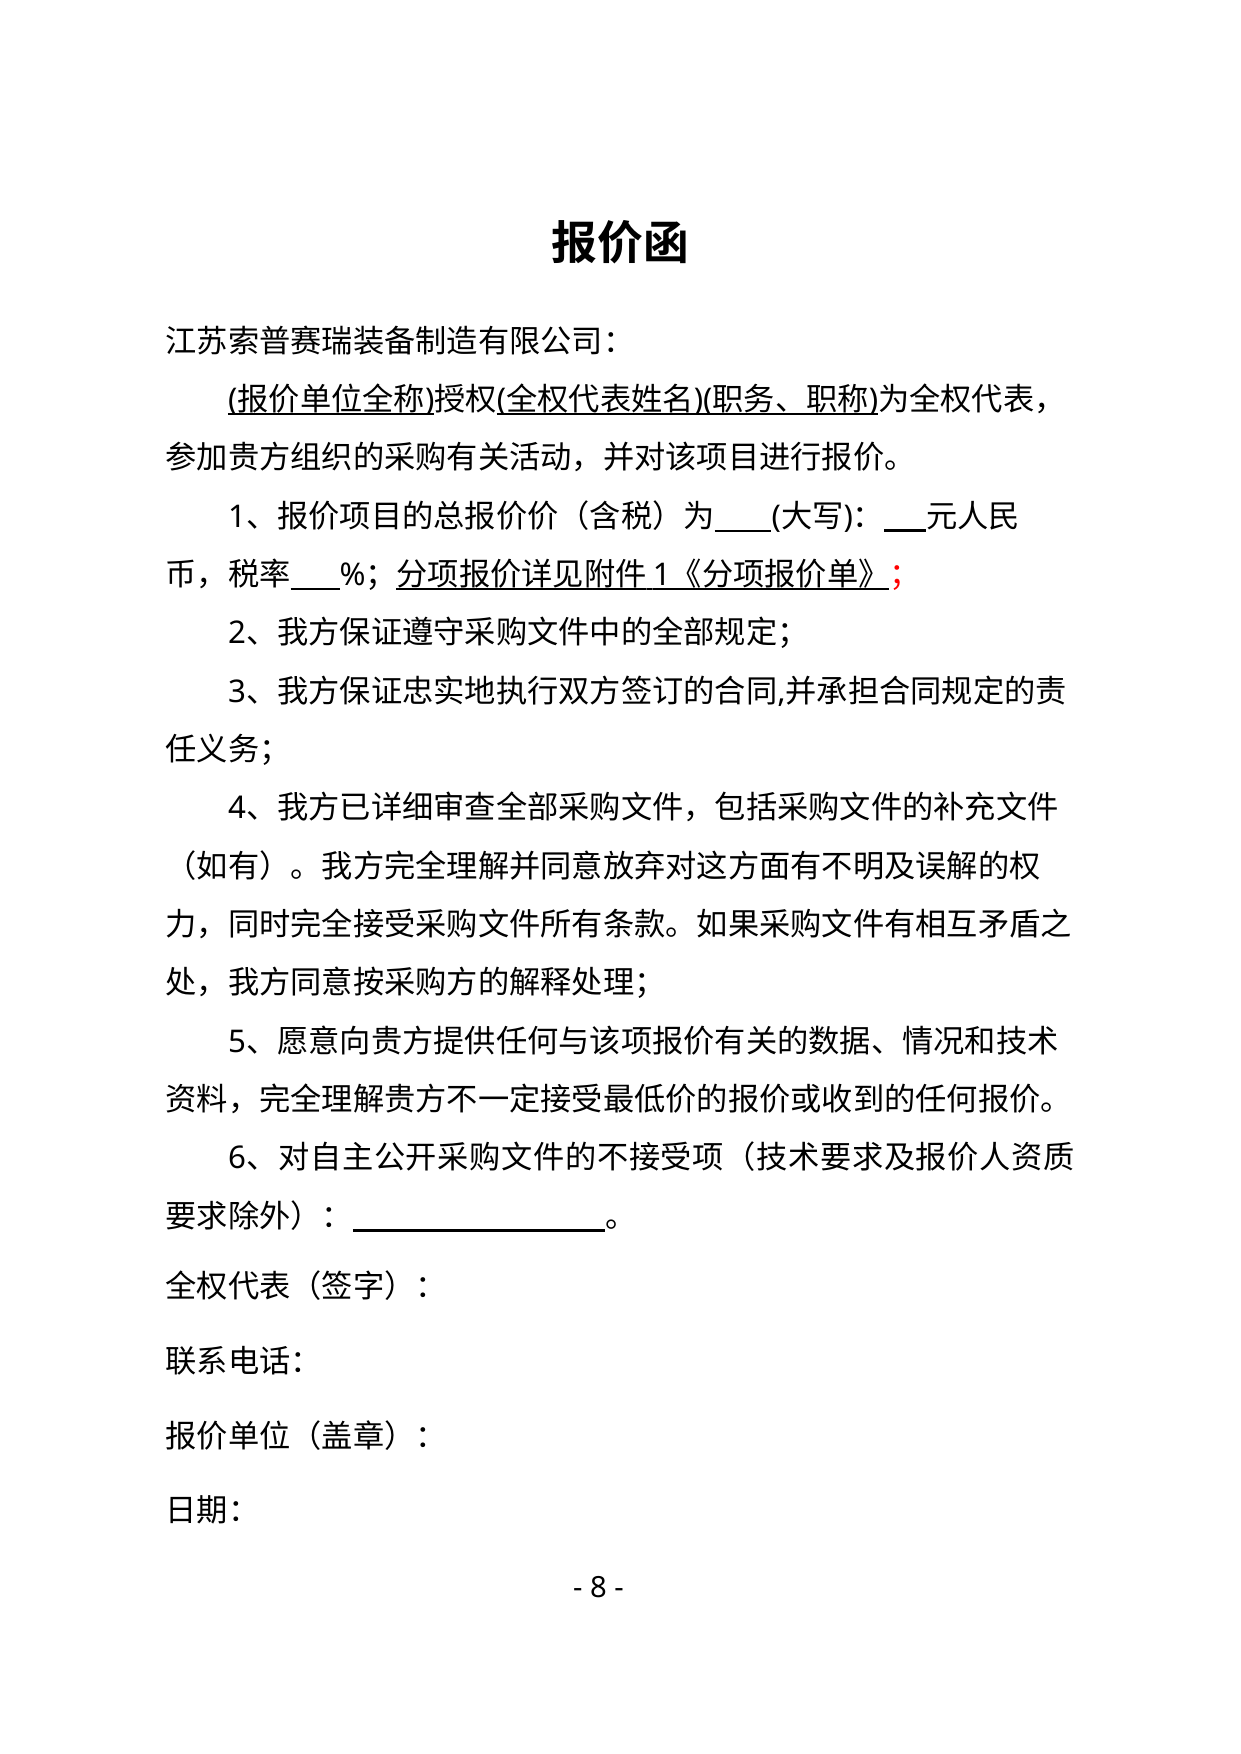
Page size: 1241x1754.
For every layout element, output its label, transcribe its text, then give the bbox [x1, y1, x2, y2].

text (报价单位全称)授权(全权代表姓名)(职务、职称)为全权代表，参加贵方组织的采购有关活动，并对该项目进行报价。 [165, 364, 1075, 480]
text 联系电话： [165, 1326, 1075, 1384]
text 1、报价项目的总报价价（含税）为 (大写)： 元人民币，税率 %；分项报价详见附件1《分项报价单》； [165, 480, 1075, 597]
text 2、我方保证遵守采购文件中的全部规定； [165, 597, 1075, 655]
text 3、我方保证忠实地执行双方签订的合同,并承担合同规定的责任义务； [165, 655, 1075, 772]
text 日期： [165, 1475, 1075, 1533]
subtitle 报价函 [165, 213, 1075, 271]
text 江苏索普赛瑞装备制造有限公司： [165, 305, 1075, 364]
text 全权代表（签字）： [165, 1251, 1075, 1309]
text 5、愿意向贵方提供任何与该项报价有关的数据、情况和技术资料，完全理解贵方不一定接受最低价的报价或收到的任何报价。 [165, 1005, 1075, 1122]
text 6、对自主公开采购文件的不接受项（技术要求及报价人资质要求除外）： 。 [165, 1122, 1075, 1239]
text 4、我方已详细审查全部采购文件，包括采购文件的补充文件（如有）。我方完全理解并同意放弃对这方面有不明及误解的权力，同时完全接受采购文件所有条款。如果采购文件有相互矛盾之处，我方同意按采购方的解释处理； [165, 772, 1075, 1005]
text 报价单位（盖章）： [165, 1400, 1075, 1459]
